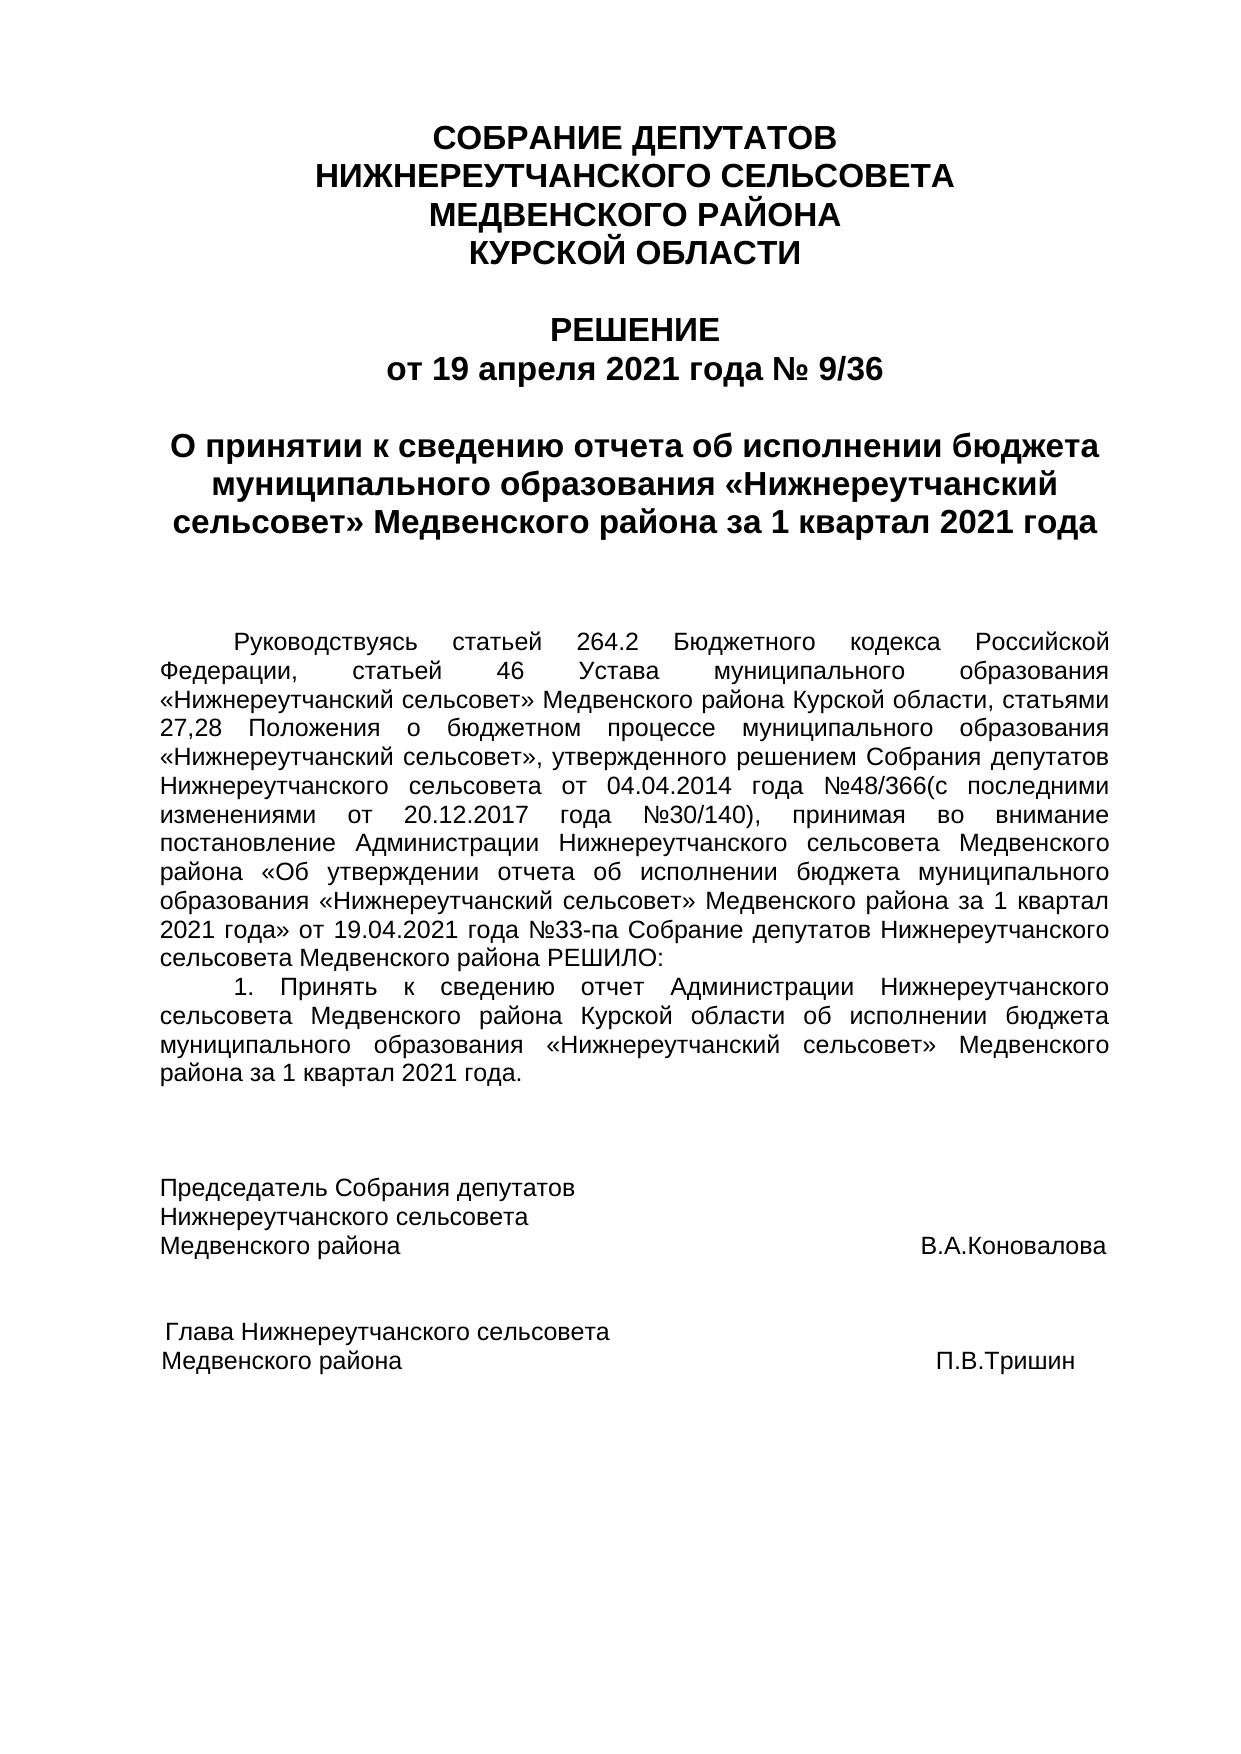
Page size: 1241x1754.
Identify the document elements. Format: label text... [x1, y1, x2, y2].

text Нижнереутчанского сельсовета [159, 1202, 1110, 1231]
text Руководствуясь статьей 264.2 Бюджетного кодекса Российской Федерации, статьей 46 Устава муниципального образования «Нижнереутчанский сельсовет» Медвенского района Курской области, статьями 27,28 Положения о бюджетном процессе муниципального образования «Нижнереутчанский сельсовет», утвержденного решением Собрания депутатов Нижнереутчанского сельсовета от 04.04.2014 года №48/366(с последними изменениями от 20.12.2017 года №30/140), принимая во внимание постановление Администрации Нижнереутчанского сельсовета Медвенского района «Об утверждении отчета об исполнении бюджета муниципального образования «Нижнереутчанский сельсовет» Медвенского района за 1 квартал 2021 года» от 19.04.2021 года №33-па Собрание депутатов Нижнереутчанского сельсовета Медвенского района РЕШИЛО: [159, 627, 1110, 972]
subtitle Глава Нижнереутчанского сельсовета [165, 1317, 1110, 1346]
text от 19 апреля 2021 года № 9/36 [159, 349, 1110, 387]
text КУРСКОЙ ОБЛАСТИ [159, 233, 1110, 272]
text Председатель Собрания депутатов [159, 1173, 1110, 1202]
subtitle Медвенского района П.В.Тришин [161, 1346, 1110, 1375]
text НИЖНЕРЕУТЧАНСКОГО СЕЛЬСОВЕТА [159, 157, 1110, 195]
text СОБРАНИЕ ДЕПУТАТОВ [159, 118, 1110, 157]
text Медвенского района В.А.Коновалова [159, 1231, 1110, 1260]
text МЕДВЕНСКОГО РАЙОНА [159, 195, 1110, 233]
text О принятии к сведению отчета об исполнении бюджета муниципального образования «Нижнереутчанский сельсовет» Медвенского района за 1 квартал 2021 года [159, 426, 1110, 541]
text РЕШЕНИЕ [159, 310, 1110, 349]
text 1. Принять к сведению отчет Администрации Нижнереутчанского сельсовета Медвенского района Курской области об исполнении бюджета муниципального образования «Нижнереутчанский сельсовет» Медвенского района за 1 квартал 2021 года. [159, 972, 1110, 1087]
